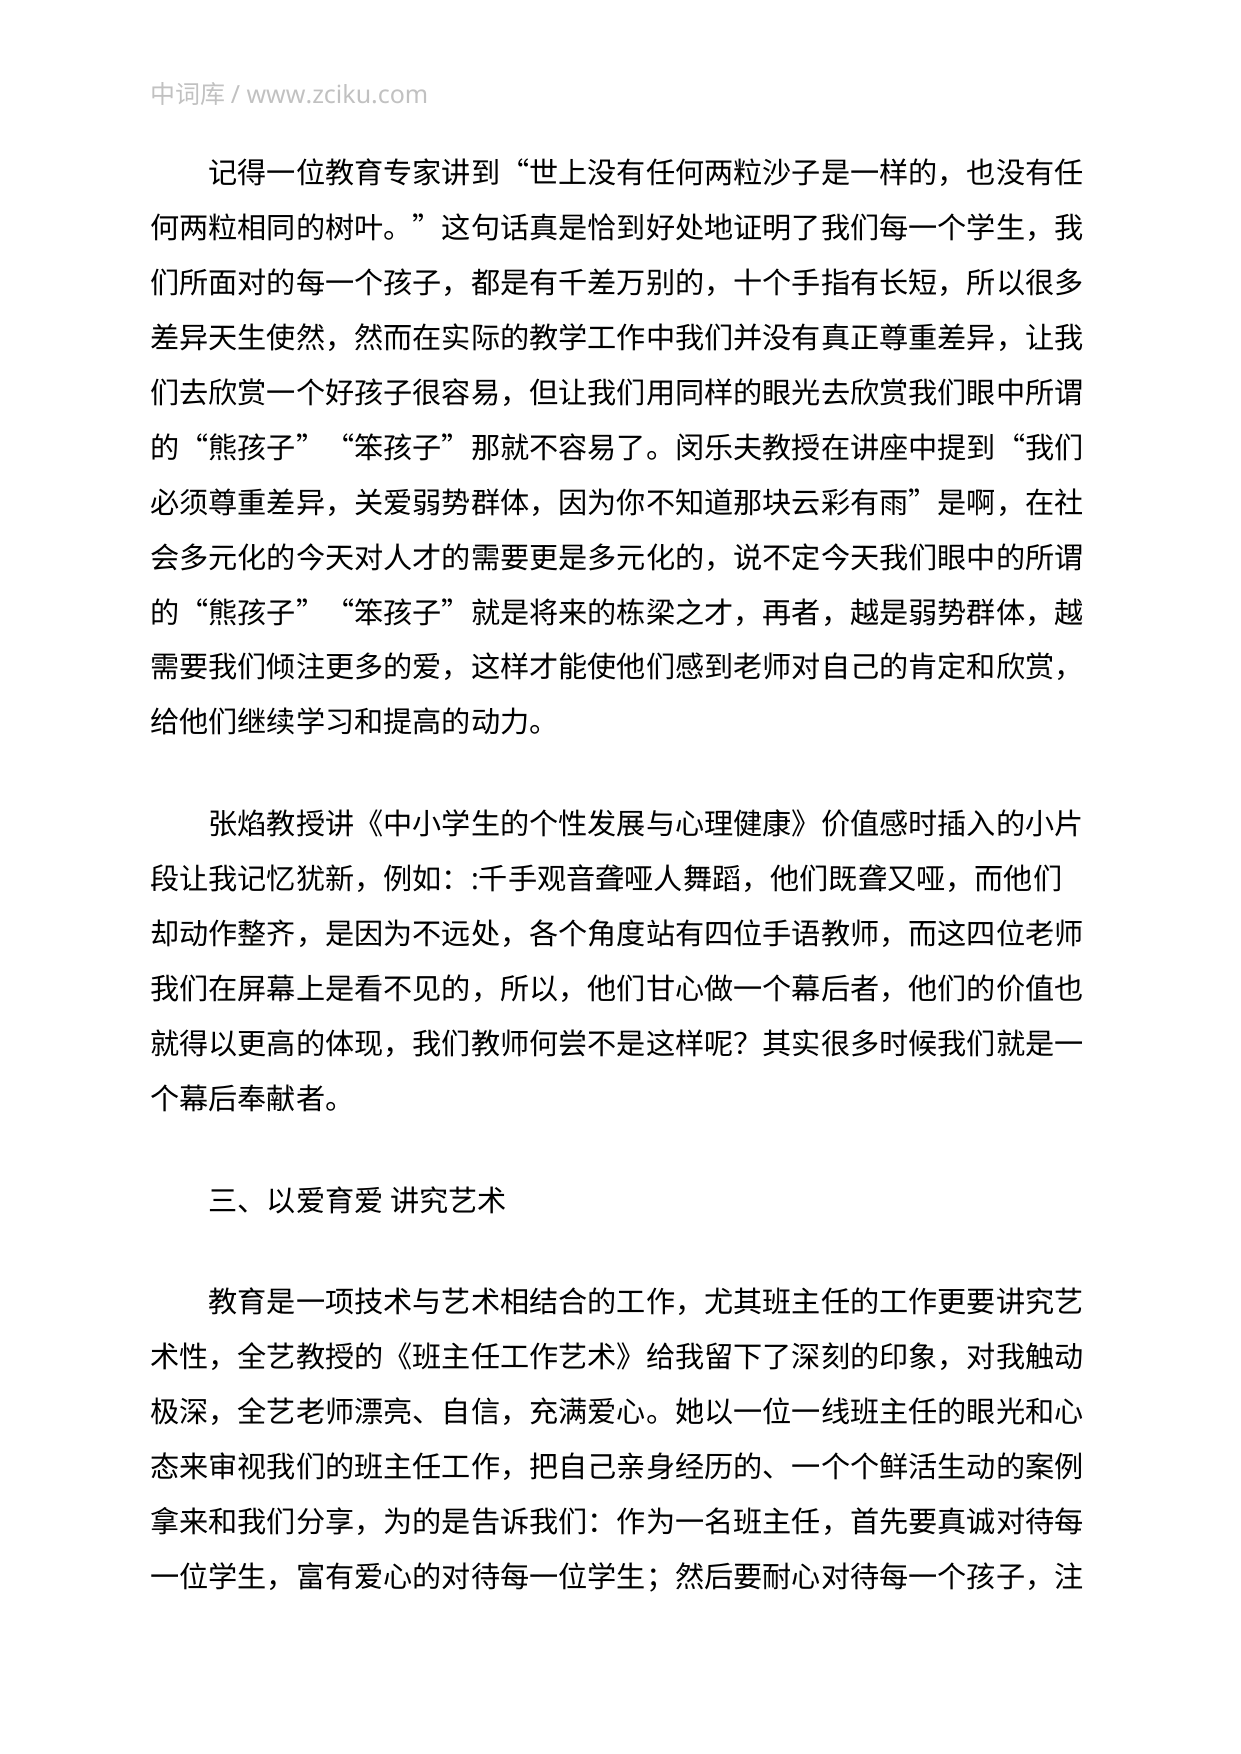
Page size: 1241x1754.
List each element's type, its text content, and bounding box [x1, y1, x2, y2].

text 张焰教授讲《中小学生的个性发展与心理健康》价值感时插入的小片段让我记忆犹新，例如：:千手观音聋哑人舞蹈，他们既聋又哑，而他们却动作整齐，是因为不远处，各个角度站有四位手语教师，而这四位老师我们在屏幕上是看不见的，所以，他们甘心做一个幕后者，他们的价值也就得以更高的体现，我们教师何尝不是这样呢？其实很多时候我们就是一个幕后奉献者。 [150, 801, 1090, 1118]
text 三、以爱育爱 讲究艺术 [150, 1177, 1090, 1219]
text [150, 1279, 1090, 1596]
text 记得一位教育专家讲到“世上没有任何两粒沙子是一样的，也没有任何两粒相同的树叶。”这句话真是恰到好处地证明了我们每一个学生，我们所面对的每一个孩子，都是有千差万别的，十个手指有长短，所以很多差异天生使然，然而在实际的教学工作中我们并没有真正尊重差异，让我们去欣赏一个好孩子很容易，但让我们用同样的眼光去欣赏我们眼中所谓的“熊孩子”“笨孩子”那就不容易了。闵乐夫教授在讲座中提到“我们必须尊重差异，关爱弱势群体，因为你不知道那块云彩有雨”是啊，在社会多元化的今天对人才的需要更是多元化的，说不定今天我们眼中的所谓的“熊孩子”“笨孩子”就是将来的栋梁之才，再者，越是弱势群体，越需要我们倾注更多的爱，这样才能使他们感到老师对自己的肯定和欣赏，给他们继续学习和提高的动力。 [150, 150, 1090, 741]
